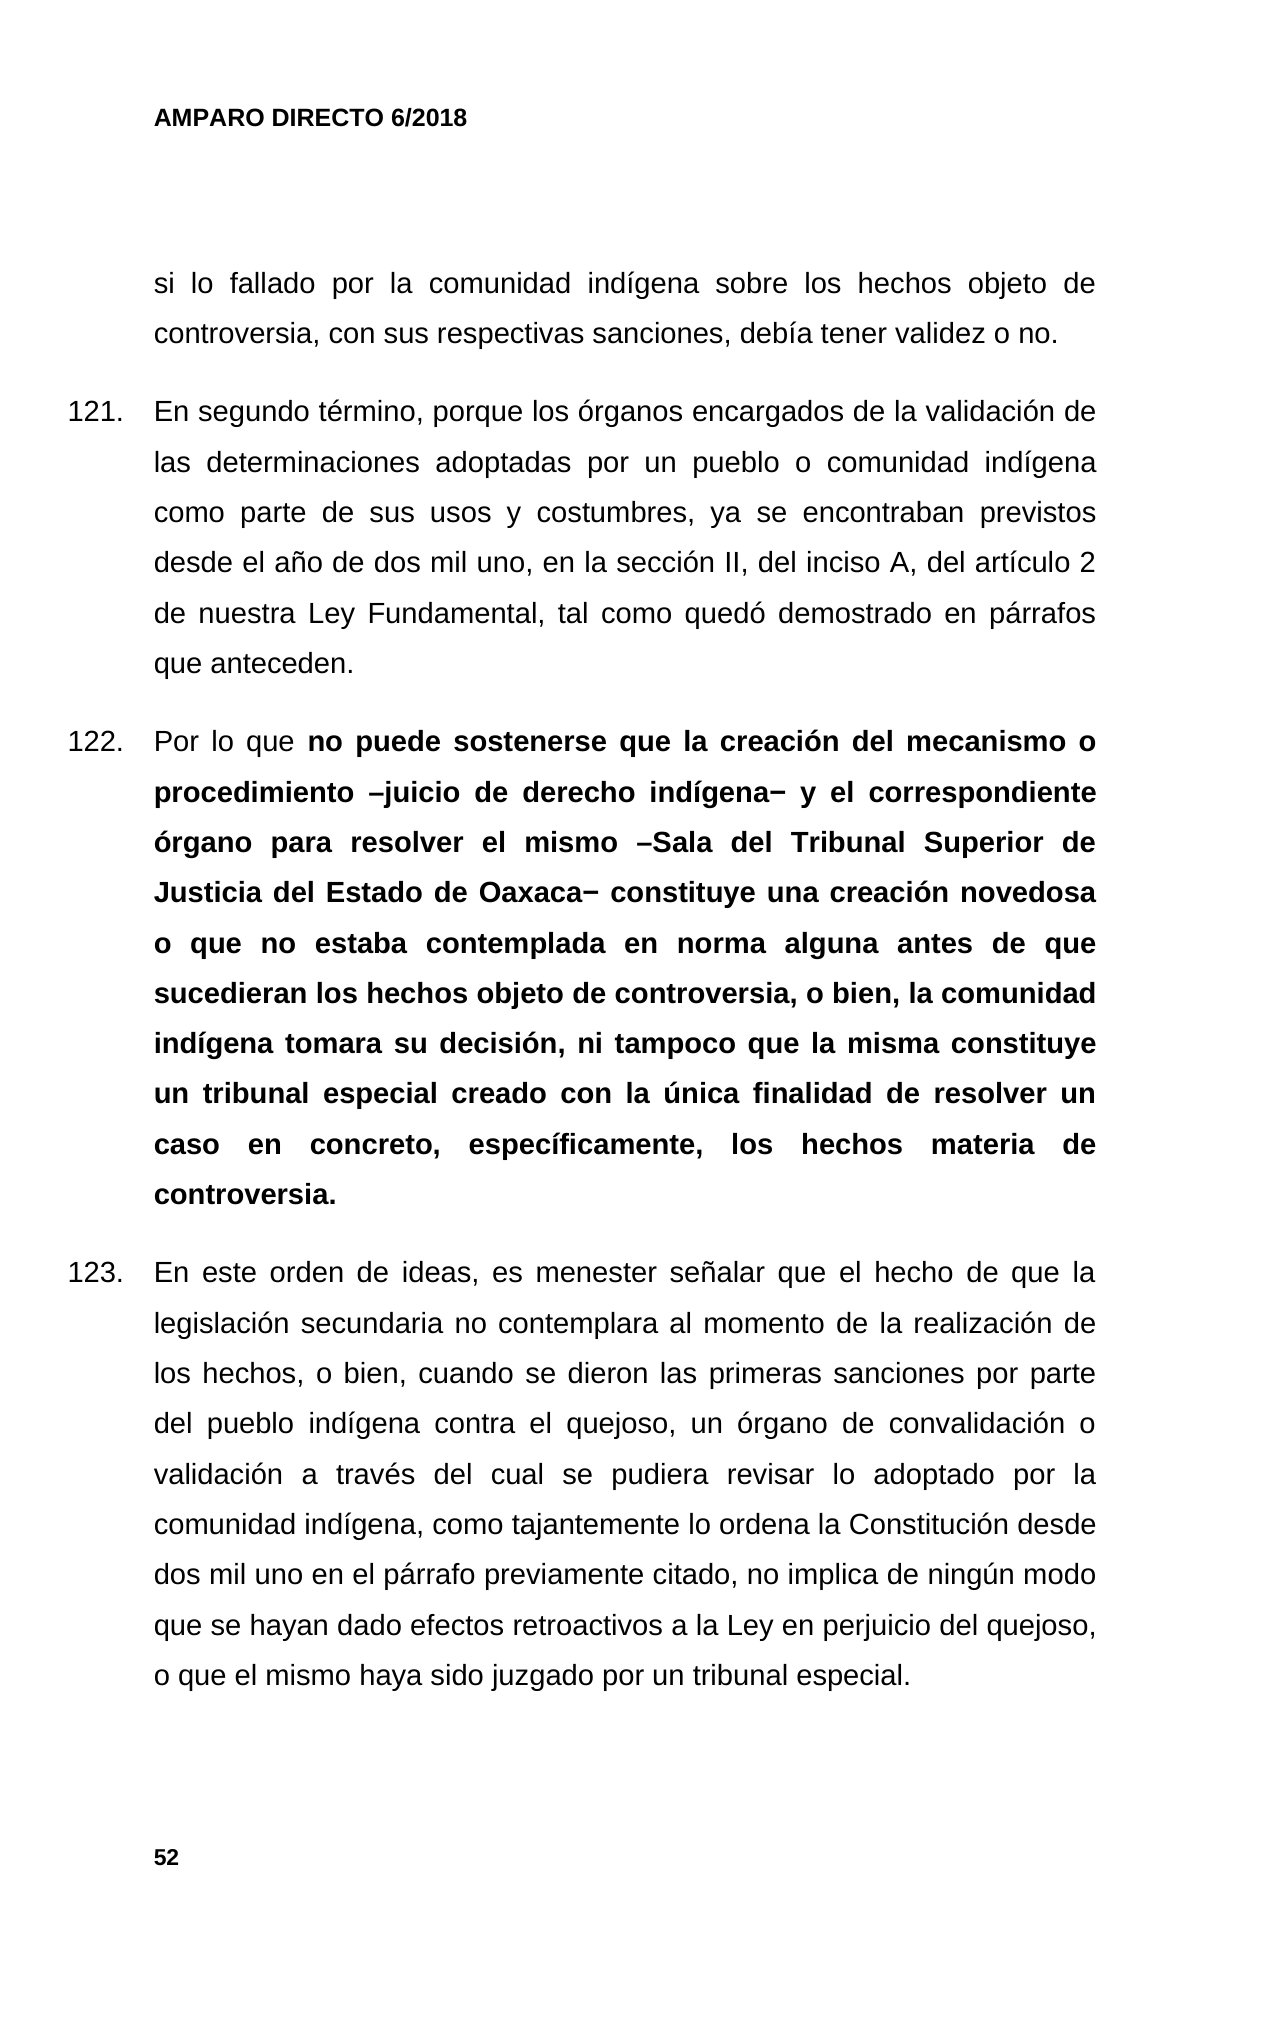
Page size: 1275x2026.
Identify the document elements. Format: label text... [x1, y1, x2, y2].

list Por lo que no puede sostenerse que la creación del mecanismo o procedimiento –juicio de derecho indígena− y el correspondiente órgano para resolver el mismo –Sala del Tribunal Superior de Justicia del Estado de Oaxaca− constituye una creación novedosa o que no estaba contemplada en norma alguna antes de que sucedieran los hechos objeto de controversia, o bien, la comunidad indígena tomara su decisión, ni tampoco que la misma constituye un tribunal especial creado con la única finalidad de resolver un caso en concreto, específicamente, los hechos materia de controversia. [124, 724, 1098, 1211]
list La Sala de Justicia Indígena, como órgano del Estado central y tribunal de segunda instancia dentro del organigrama del Poder Judicial del Estado de Oaxaca, a través del juicio de derechos indígena, emitió una determinación en donde revisó si podían validarse o no las determinaciones adoptadas por la comunidad indígena, esto es, analizó si lo fallado por la comunidad indígena sobre los hechos objeto de controversia, con sus respectivas sanciones, debía tener validez o no. [124, 266, 1098, 350]
list En este orden de ideas, es menester señalar que el hecho de que la legislación secundaria no contemplara al momento de la realización de los hechos, o bien, cuando se dieron las primeras sanciones por parte del pueblo indígena contra el quejoso, un órgano de convalidación o validación a través del cual se pudiera revisar lo adoptado por la comunidad indígena, como tajantemente lo ordena la Constitución desde dos mil uno en el párrafo previamente citado, no implica de ningún modo que se hayan dado efectos retroactivos a la Ley en perjuicio del quejoso, o que el mismo haya sido juzgado por un tribunal especial. [124, 1256, 1098, 1692]
list En segundo término, porque los órganos encargados de la validación de las determinaciones adoptadas por un pueblo o comunidad indígena como parte de sus usos y costumbres, ya se encontraban previstos desde el año de dos mil uno, en la sección II, del inciso A, del artículo 2 de nuestra Ley Fundamental, tal como quedó demostrado en párrafos que anteceden. [124, 394, 1098, 679]
